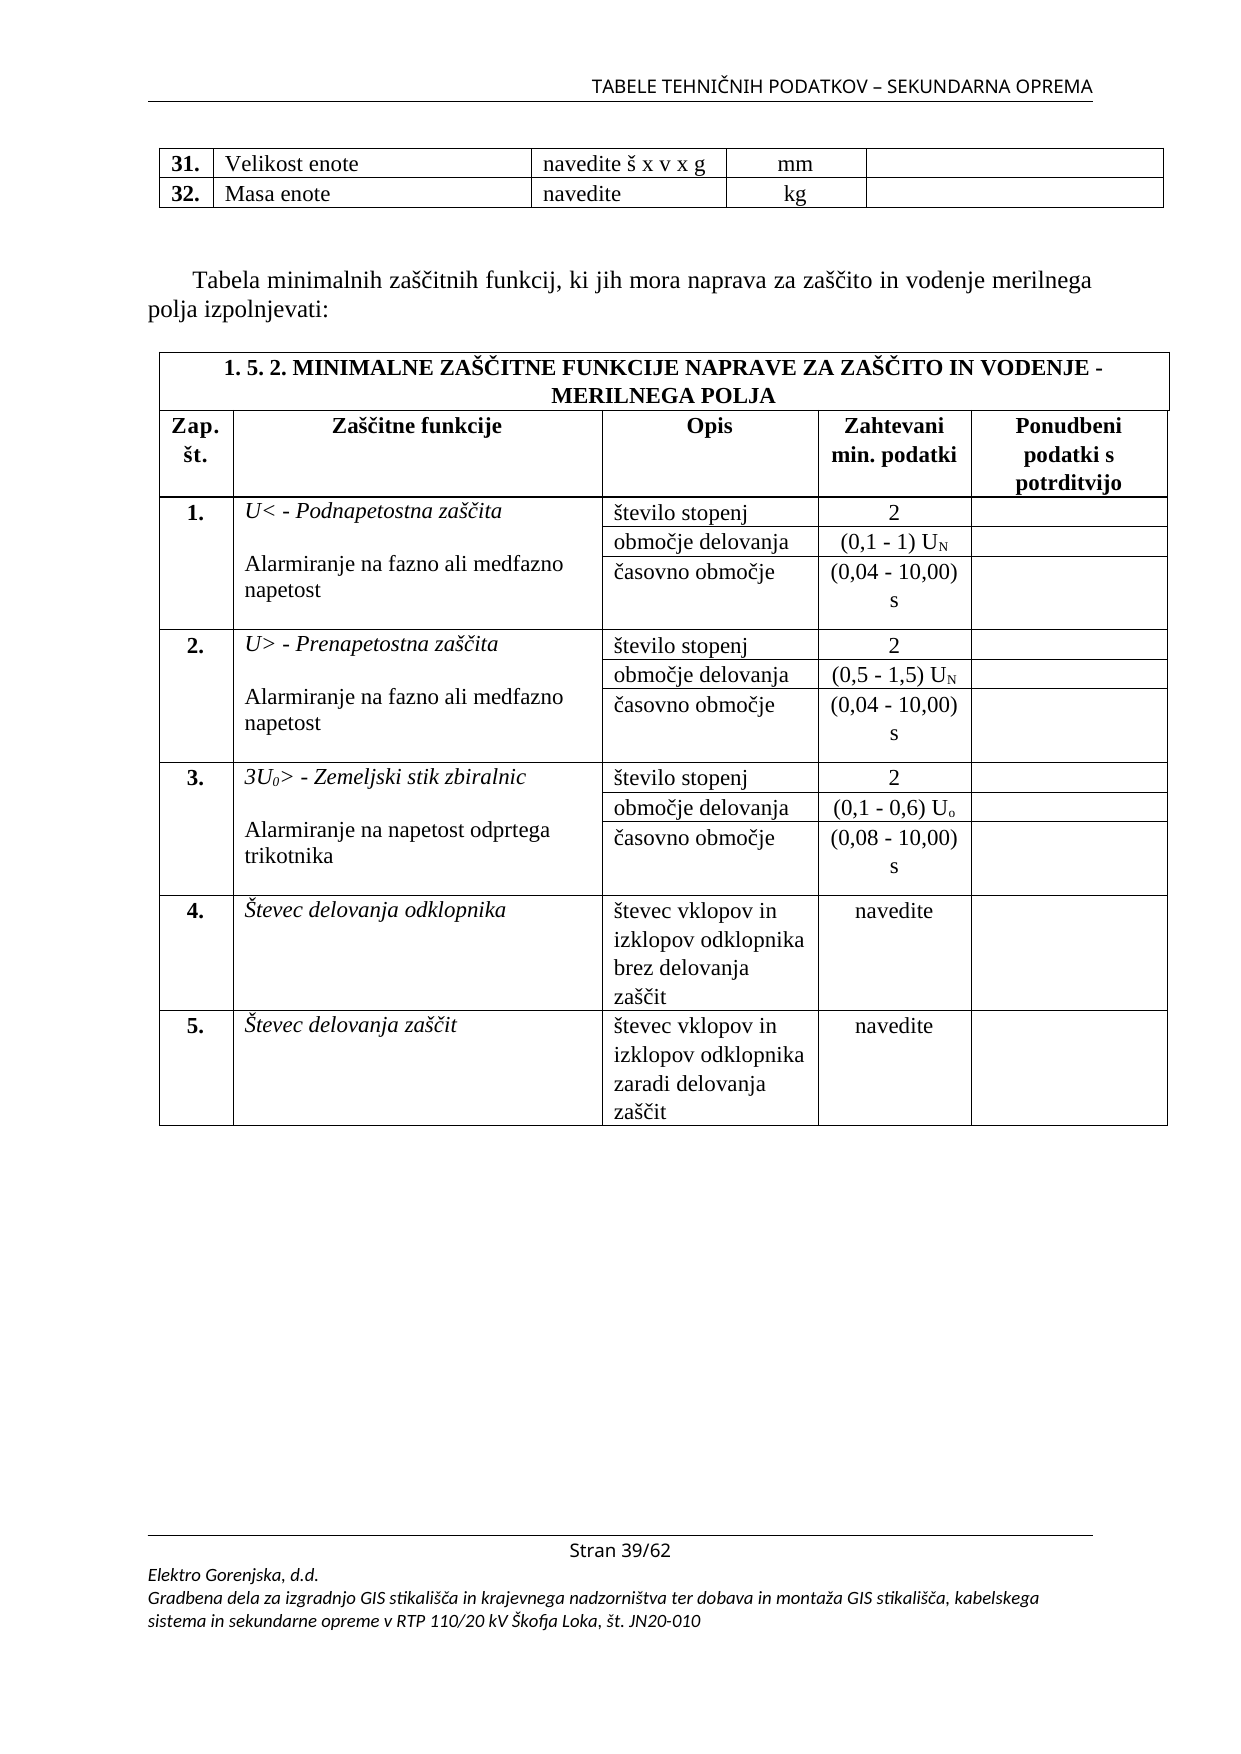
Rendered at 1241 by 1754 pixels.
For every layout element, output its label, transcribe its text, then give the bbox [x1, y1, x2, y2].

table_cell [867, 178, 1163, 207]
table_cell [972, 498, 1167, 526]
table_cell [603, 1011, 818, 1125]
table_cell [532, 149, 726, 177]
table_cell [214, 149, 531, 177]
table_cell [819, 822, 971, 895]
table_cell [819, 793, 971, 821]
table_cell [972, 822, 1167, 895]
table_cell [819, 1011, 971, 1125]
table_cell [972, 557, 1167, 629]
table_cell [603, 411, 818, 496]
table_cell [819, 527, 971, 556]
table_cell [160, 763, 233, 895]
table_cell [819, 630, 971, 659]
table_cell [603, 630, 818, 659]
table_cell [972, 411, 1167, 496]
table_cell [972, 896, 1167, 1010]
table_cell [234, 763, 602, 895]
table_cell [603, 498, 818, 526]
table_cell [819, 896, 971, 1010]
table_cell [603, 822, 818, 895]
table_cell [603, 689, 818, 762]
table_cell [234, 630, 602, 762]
text Tabela minimalnih zaščitnih funkcij, ki jih mora naprava za zaščito in vodenje merilnega polja izpolnjevati: [148, 265, 1093, 323]
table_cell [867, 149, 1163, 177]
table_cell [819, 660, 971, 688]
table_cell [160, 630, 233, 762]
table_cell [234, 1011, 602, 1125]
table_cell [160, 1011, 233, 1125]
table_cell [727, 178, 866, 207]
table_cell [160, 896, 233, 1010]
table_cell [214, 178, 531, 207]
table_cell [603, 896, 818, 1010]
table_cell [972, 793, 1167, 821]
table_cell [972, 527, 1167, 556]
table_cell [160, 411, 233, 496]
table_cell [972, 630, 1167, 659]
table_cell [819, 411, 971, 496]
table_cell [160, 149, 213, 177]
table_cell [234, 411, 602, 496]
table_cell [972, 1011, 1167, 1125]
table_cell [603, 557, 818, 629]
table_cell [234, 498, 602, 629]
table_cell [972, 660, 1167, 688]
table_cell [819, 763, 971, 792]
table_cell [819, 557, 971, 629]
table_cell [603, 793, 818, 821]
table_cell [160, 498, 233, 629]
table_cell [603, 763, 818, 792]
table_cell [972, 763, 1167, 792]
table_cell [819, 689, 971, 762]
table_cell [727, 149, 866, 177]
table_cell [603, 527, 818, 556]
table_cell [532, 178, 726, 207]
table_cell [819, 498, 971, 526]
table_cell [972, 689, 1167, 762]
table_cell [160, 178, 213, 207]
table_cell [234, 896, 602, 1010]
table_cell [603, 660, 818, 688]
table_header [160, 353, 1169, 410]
